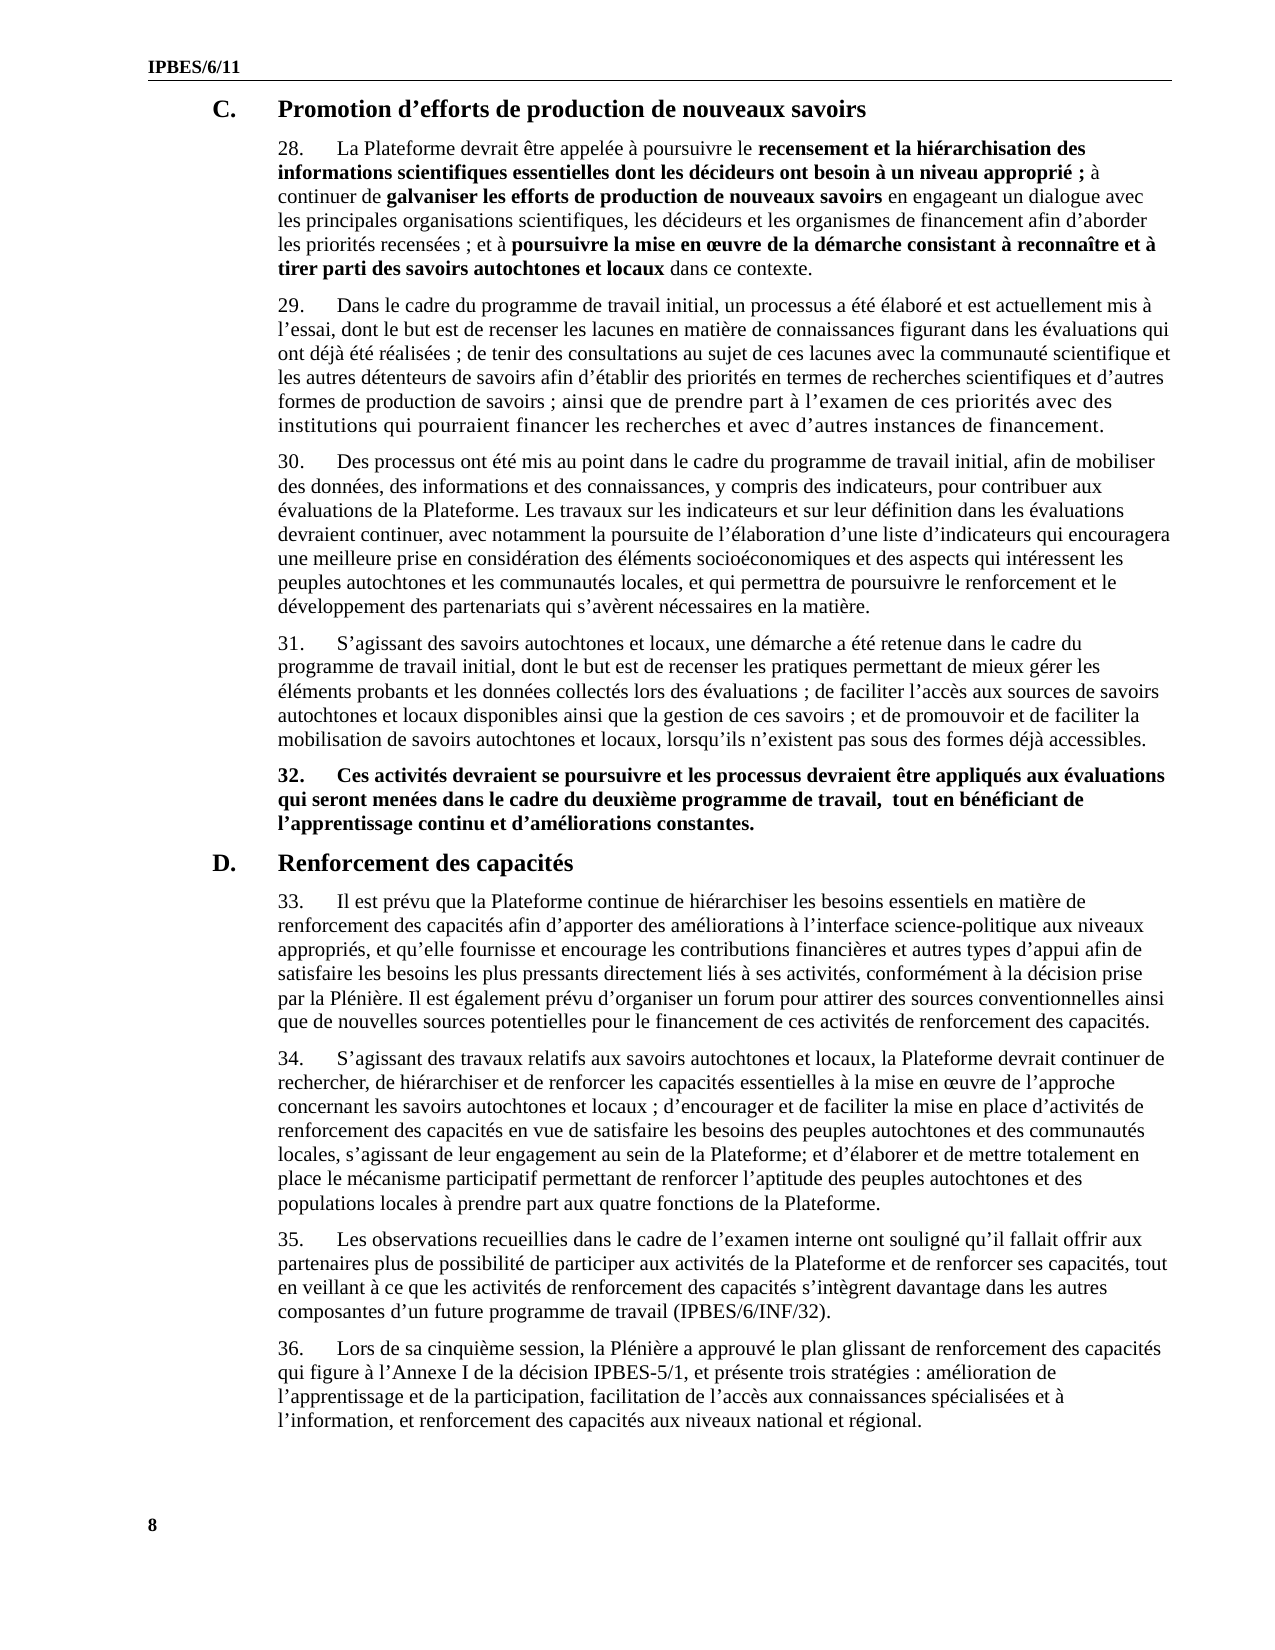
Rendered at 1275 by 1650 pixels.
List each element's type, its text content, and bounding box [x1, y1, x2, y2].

text S’agissant des travaux relatifs aux savoirs autochtones et locaux, la Plateforme devrait continuer de rechercher, de hiérarchiser et de renforcer les capacités essentielles à la mise en œuvre de l’approche concernant les savoirs autochtones et locaux ; d’encourager et de faciliter la mise en place d’activités de renforcement des capacités en vue de satisfaire les besoins des peuples autochtones et des communautés locales, s’agissant de leur engagement au sein de la Plateforme; et d’élaborer et de mettre totalement en place le mécanisme participatif permettant de renforcer l’aptitude des peuples autochtones et des populations locales à prendre part aux quatre fonctions de la Plateforme. [278, 1046, 1172, 1214]
text La Plateforme devrait être appelée à poursuivre le recensement et la hiérarchisation des informations scientifiques essentielles dont les décideurs ont besoin à un niveau approprié ; à continuer de galvaniser les efforts de production de nouveaux savoirs en engageant un dialogue avec les principales organisations scientifiques, les décideurs et les organismes de financement afin d’aborder les priorités recensées ; et à poursuivre la mise en œuvre de la démarche consistant à reconnaître et à tirer parti des savoirs autochtones et locaux dans ce contexte. [278, 136, 1172, 280]
text Ces activités devraient se poursuivre et les processus devraient être appliqués aux évaluations qui seront menées dans le cadre du deuxième programme de travail, tout en bénéficiant de l’apprentissage continu et d’améliorations constantes. [278, 763, 1172, 835]
text Lors de sa cinquième session, la Plénière a approuvé le plan glissant de renforcement des capacités qui figure à l’Annexe I de la décision IPBES-5/1, et présente trois stratégies : amélioration de l’apprentissage et de la participation, facilitation de l’accès aux connaissances spécialisées et à l’information, et renforcement des capacités aux niveaux national et régional. [278, 1336, 1172, 1432]
text Dans le cadre du programme de travail initial, un processus a été élaboré et est actuellement mis à l’essai, dont le but est de recenser les lacunes en matière de connaissances figurant dans les évaluations qui ont déjà été réalisées ; de tenir des consultations au sujet de ces lacunes avec la communauté scientifique et les autres détenteurs de savoirs afin d’établir des priorités en termes de recherches scientifiques et d’autres formes de production de savoirs ; ainsi que de prendre part à l’examen de ces priorités avec des institutions qui pourraient financer les recherches et avec d’autres instances de financement. [278, 293, 1172, 437]
text Il est prévu que la Plateforme continue de hiérarchiser les besoins essentiels en matière de renforcement des capacités afin d’apporter des améliorations à l’interface science-politique aux niveaux appropriés, et qu’elle fournisse et encourage les contributions financières et autres types d’appui afin de satisfaire les besoins les plus pressants directement liés à ses activités, conformément à la décision prise par la Plénière. Il est également prévu d’organiser un forum pour attirer des sources conventionnelles ainsi que de nouvelles sources potentielles pour le financement de ces activités de renforcement des capacités. [278, 889, 1172, 1033]
text S’agissant des savoirs autochtones et locaux, une démarche a été retenue dans le cadre du programme de travail initial, dont le but est de recenser les pratiques permettant de mieux gérer les éléments probants et les données collectés lors des évaluations ; de faciliter l’accès aux sources de savoirs autochtones et locaux disponibles ainsi que la gestion de ces savoirs ; et de promouvoir et de faciliter la mobilisation de savoirs autochtones et locaux, lorsqu’ils n’existent pas sous des formes déjà accessibles. [278, 630, 1172, 751]
text Les observations recueillies dans le cadre de l’examen interne ont souligné qu’il fallait offrir aux partenaires plus de possibilité de participer aux activités de la Plateforme et de renforcer ses capacités, tout en veillant à ce que les activités de renforcement des capacités s’intègrent davantage dans les autres composantes d’un future programme de travail (IPBES/6/INF/32). [278, 1227, 1172, 1323]
text D. Renforcement des capacités [148, 848, 1142, 877]
text Des processus ont été mis au point dans le cadre du programme de travail initial, afin de mobiliser des données, des informations et des connaissances, y compris des indicateurs, pour contribuer aux évaluations de la Plateforme. Les travaux sur les indicateurs et sur leur définition dans les évaluations devraient continuer, avec notamment la poursuite de l’élaboration d’une liste d’indicateurs qui encouragera une meilleure prise en considération des éléments socioéconomiques et des aspects qui intéressent les peuples autochtones et les communautés locales, et qui permettra de poursuivre le renforcement et le développement des partenariats qui s’avèrent nécessaires en la matière. [278, 449, 1172, 618]
text C. Promotion d’efforts de production de nouveaux savoirs [148, 94, 1142, 123]
